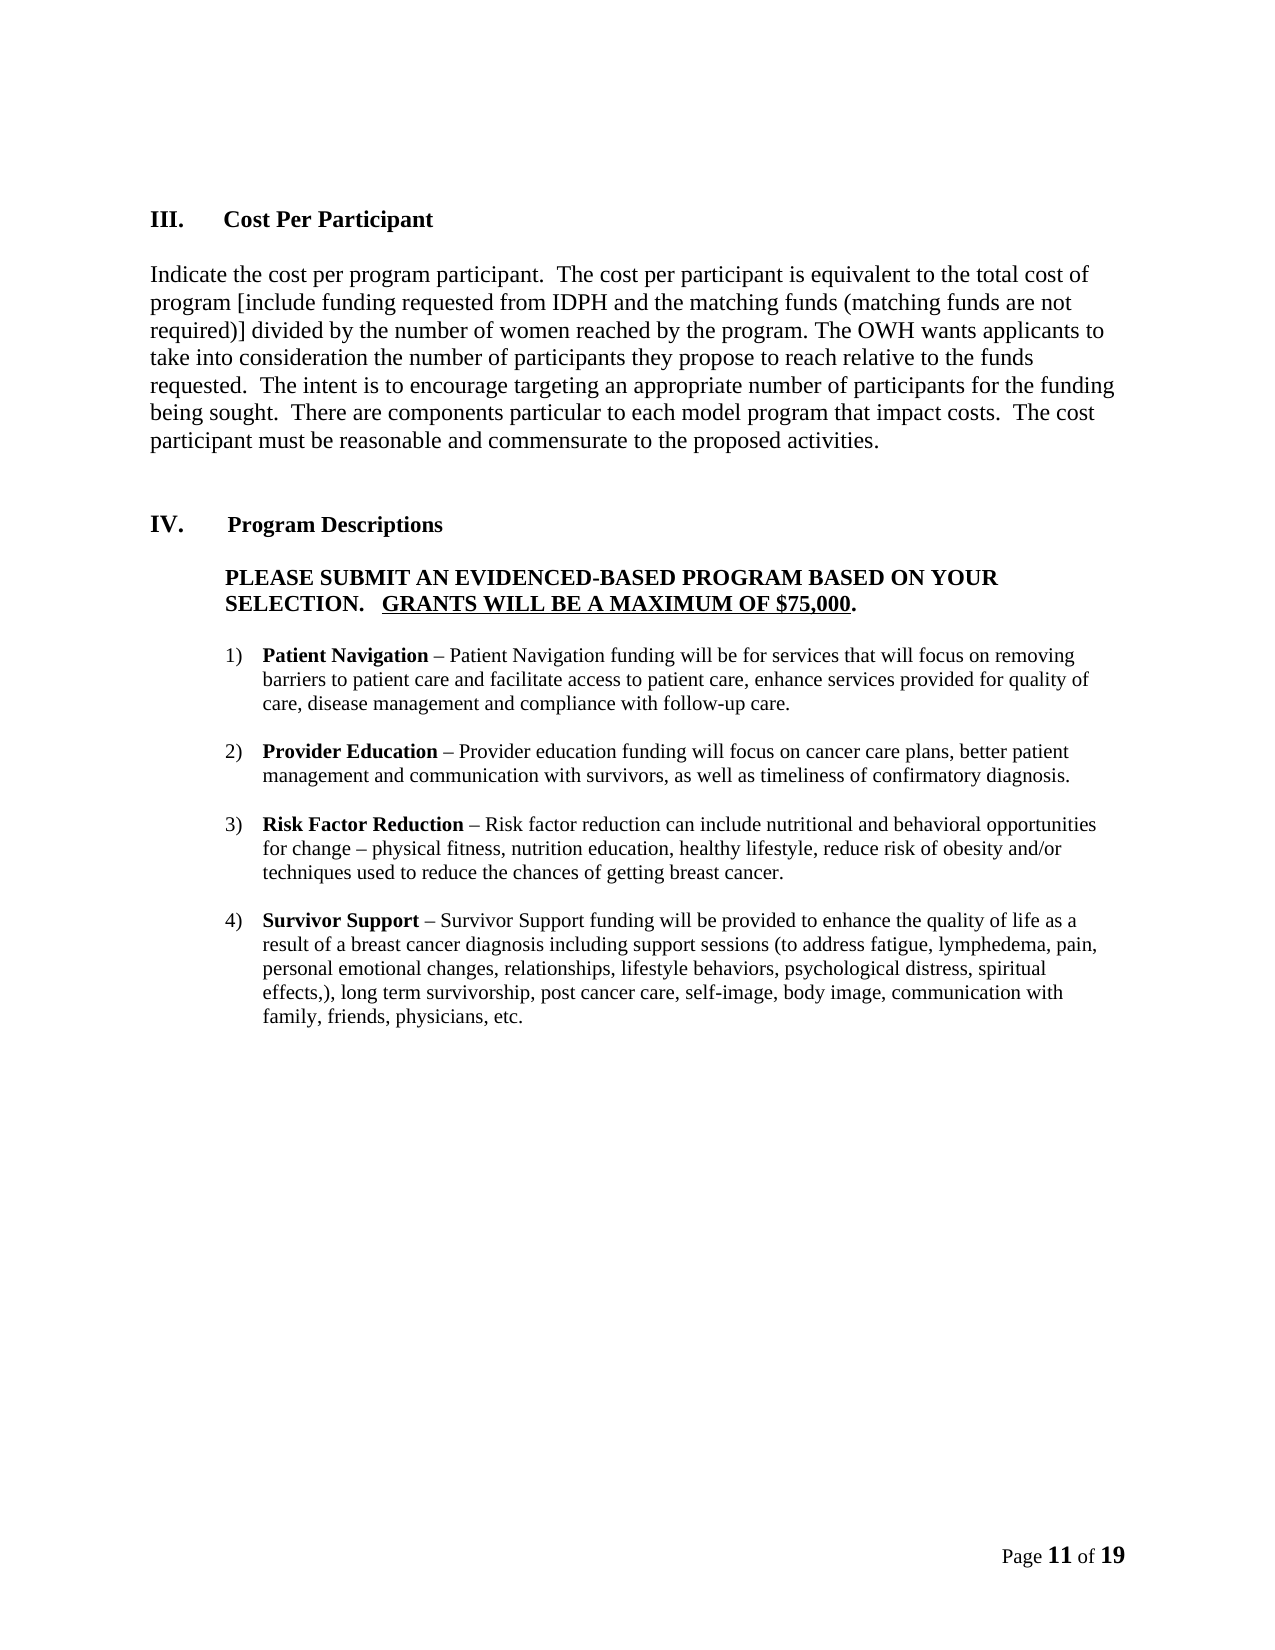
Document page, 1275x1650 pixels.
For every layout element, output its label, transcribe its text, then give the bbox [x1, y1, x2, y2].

list Patient Navigation – Patient Navigation funding will be for services that will focus on removing barriers to patient care and facilitate access to patient care, enhance services provided for quality of care, disease management and compliance with follow-up care. [225, 643, 1125, 715]
text Indicate the cost per program participant. The cost per participant is equivalent to the total cost of program [include funding requested from IDPH and the matching funds (matching funds are not required)] divided by the number of women reached by the program. The OWH wants applicants to take into consideration the number of participants they propose to reach relative to the funds requested. The intent is to encourage targeting an appropriate number of participants for the funding being sought. There are components particular to each model program that impact costs. The cost participant must be reasonable and commensurate to the proposed activities. [150, 260, 1125, 454]
list Please submit an evidenced-based program based on your selection. GRANTS WILL BE A MAXIMUM OF $75,000. [225, 564, 1125, 617]
list Risk Factor Reduction – Risk factor reduction can include nutritional and behavioral opportunities for change – physical fitness, nutrition education, healthy lifestyle, reduce risk of obesity and/or techniques used to reduce the chances of getting breast cancer. [225, 811, 1125, 884]
list Program Descriptions [150, 509, 1125, 538]
list Cost Per Participant [150, 205, 1125, 233]
list Survivor Support – Survivor Support funding will be provided to enhance the quality of life as a result of a breast cancer diagnosis including support sessions (to address fatigue, lymphedema, pain, personal emotional changes, relationships, lifestyle behaviors, psychological distress, spiritual effects,), long term survivorship, post cancer care, self-image, body image, communication with family, friends, physicians, etc. [225, 908, 1125, 1028]
list Provider Education – Provider education funding will focus on cancer care plans, better patient management and communication with survivors, as well as timeliness of confirmatory diagnosis. [225, 739, 1125, 787]
